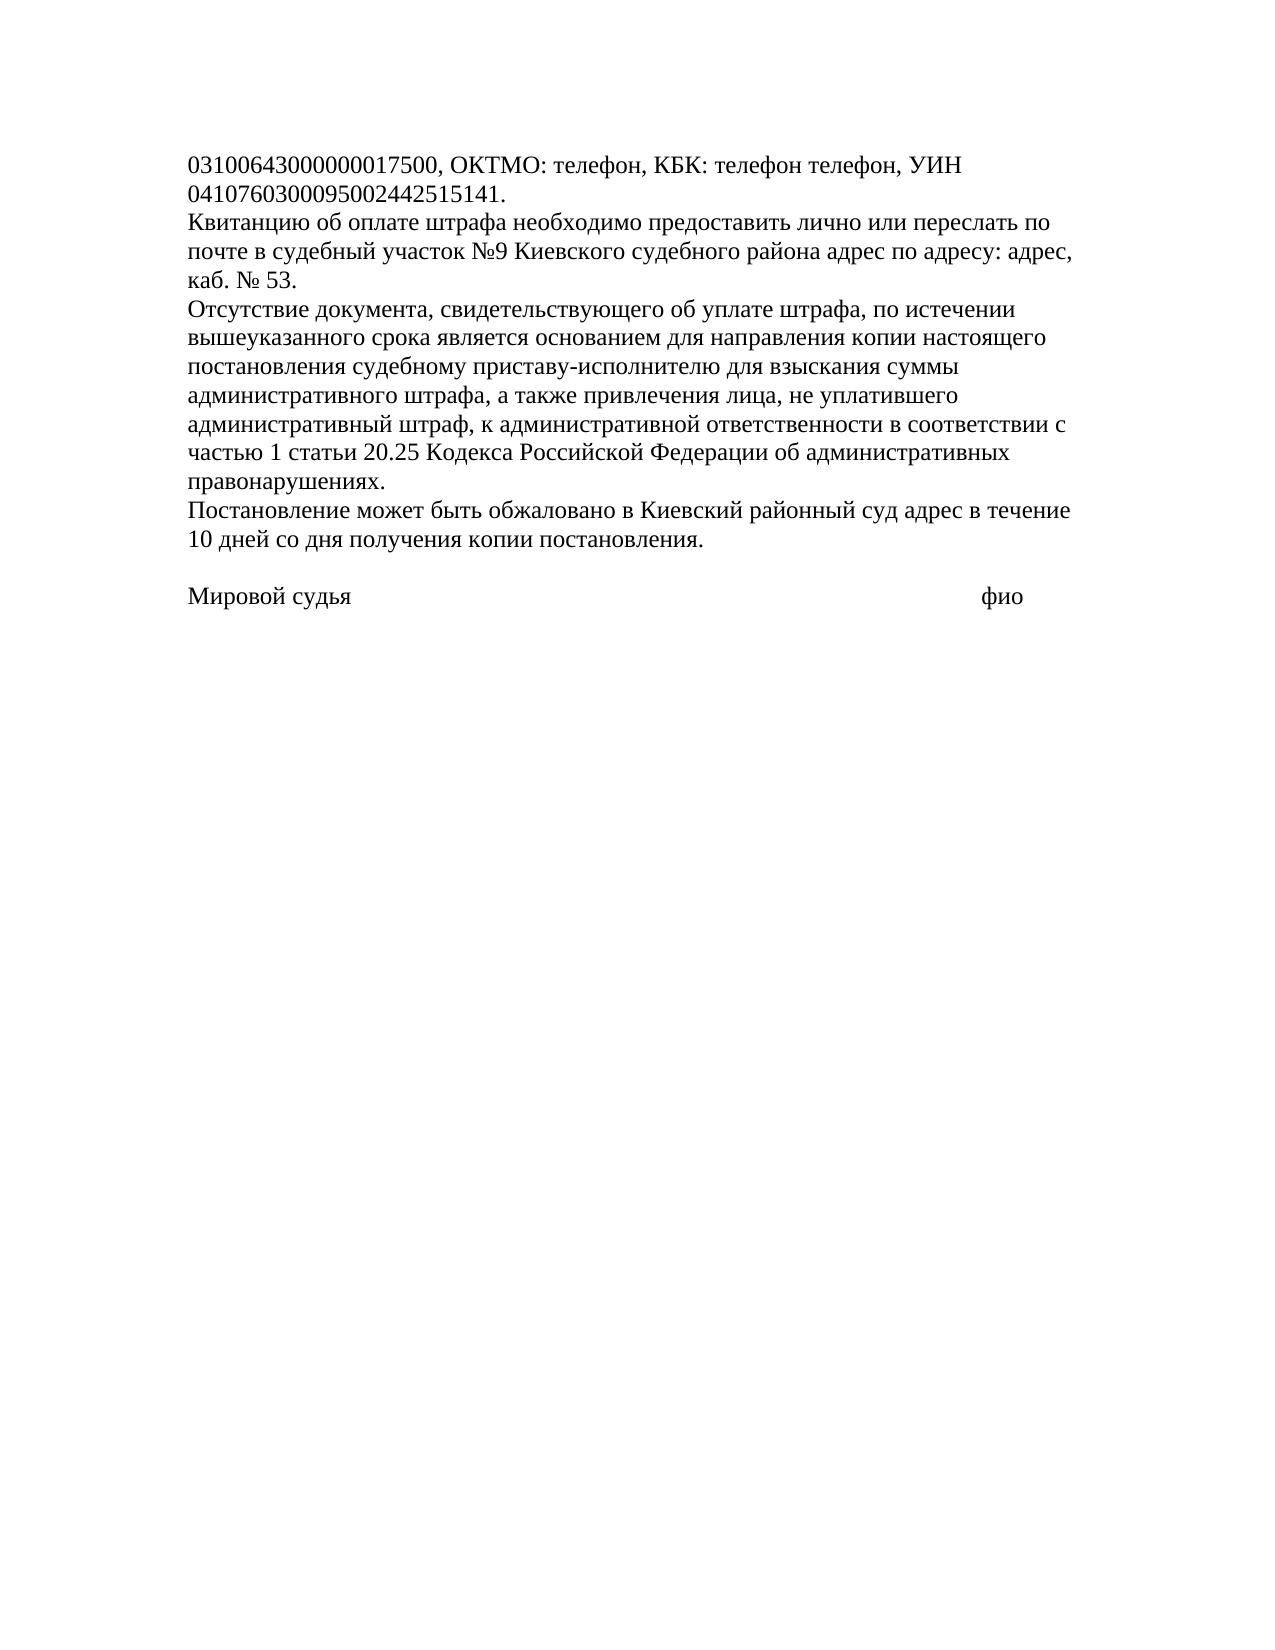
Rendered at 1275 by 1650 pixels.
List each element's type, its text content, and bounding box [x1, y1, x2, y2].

text Квитанцию об оплате штрафа необходимо предоставить лично или переслать по почте в судебный участок №9 Киевского судебного района адрес по адресу: адрес, каб. № 53. [187, 207, 1087, 294]
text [187, 150, 1087, 207]
text Постановление может быть обжаловано в Киевский районный суд адрес в течение 10 дней со дня получения копии постановления. [187, 495, 1087, 552]
text Отсутствие документа, свидетельствующего об уплате штрафа, по истечении вышеуказанного срока является основанием для направления копии настоящего постановления судебному приставу-исполнителю для взыскания суммы административного штрафа, а также привлечения лица, не уплатившего административный штраф, к административной ответственности в соответствии с частью 1 статьи 20.25 Кодекса Российской Федерации об административных правонарушениях. [187, 294, 1087, 495]
text Мировой судья фио [187, 581, 1087, 610]
